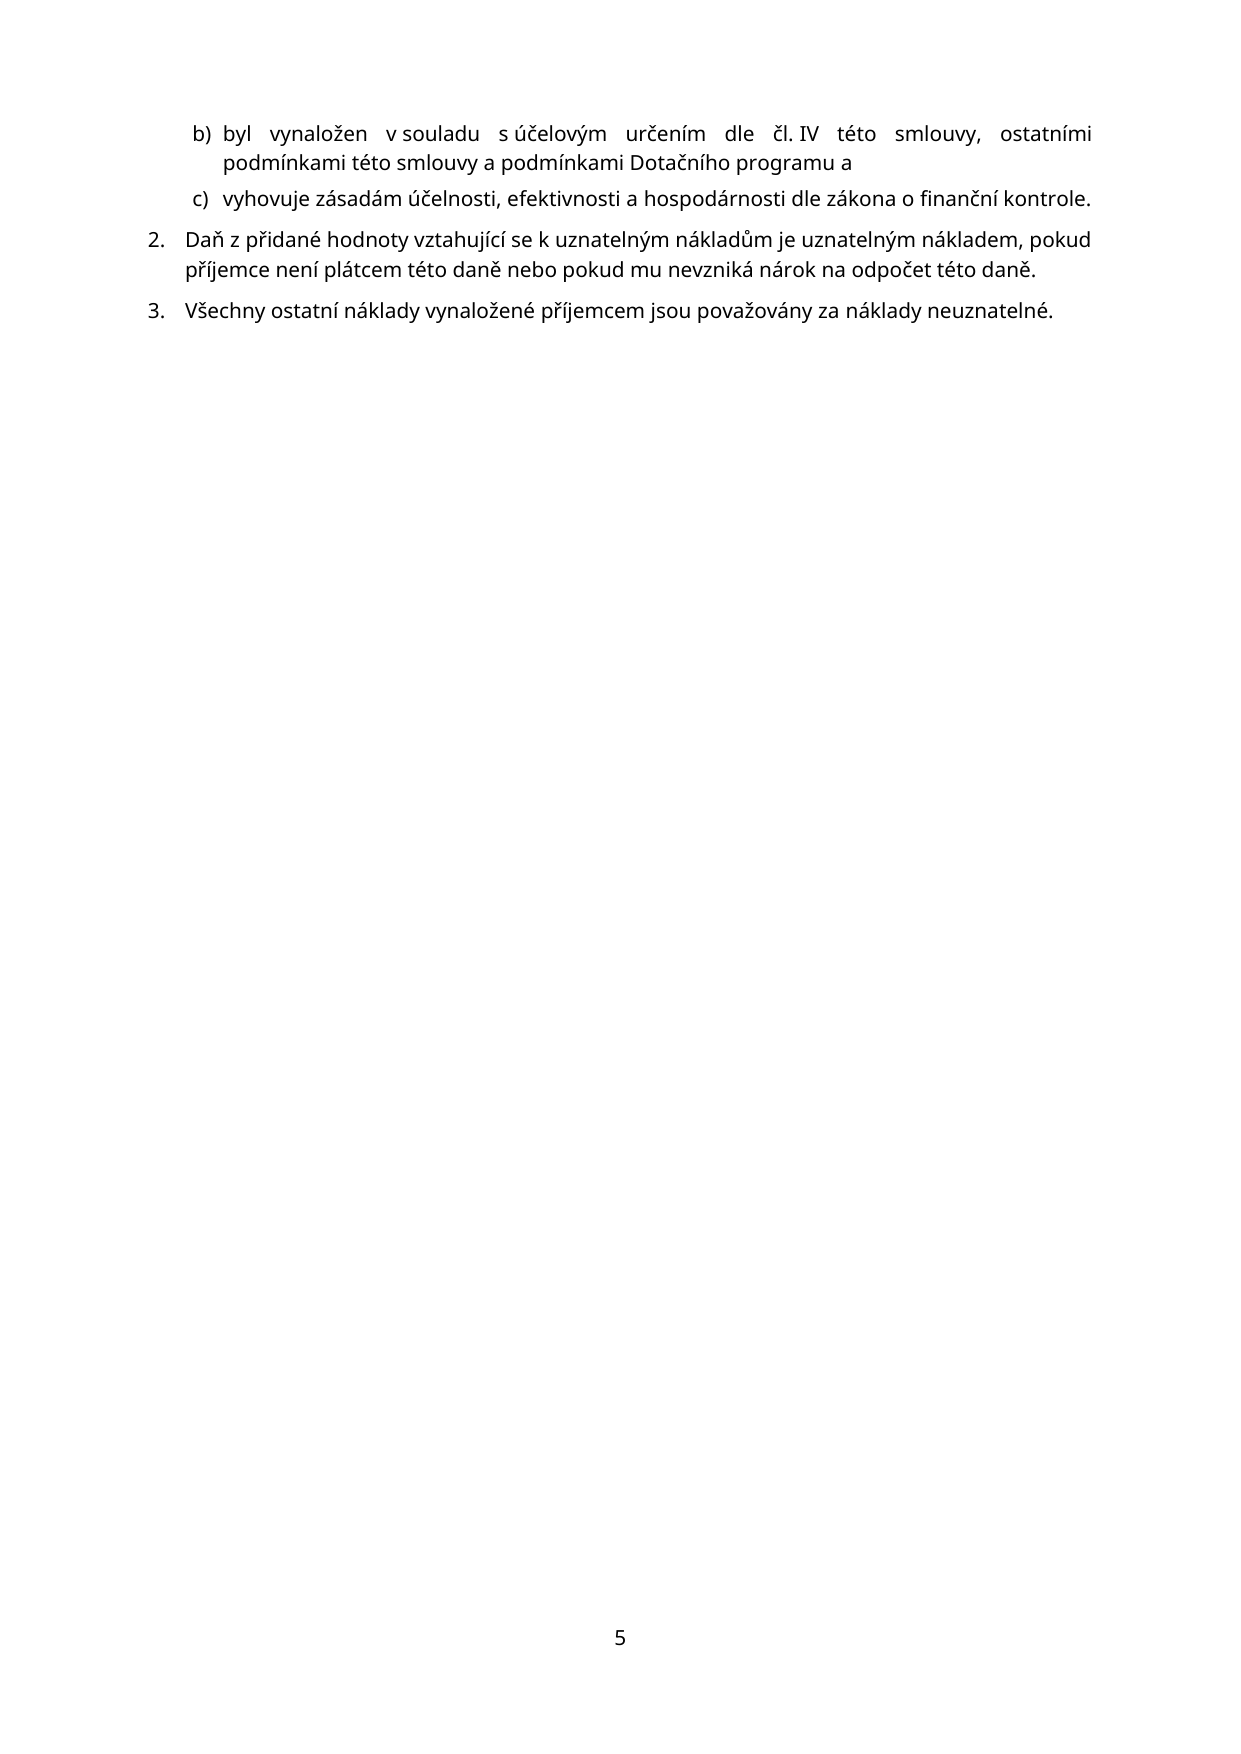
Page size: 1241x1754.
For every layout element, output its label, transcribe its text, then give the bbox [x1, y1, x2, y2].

list byl vynaložen v souladu s účelovým určením dle čl. IV této smlouvy, ostatními podmínkami této smlouvy a podmínkami Dotačního programu a [192, 118, 1093, 177]
list Všechny ostatní náklady vynaložené příjemcem jsou považovány za náklady neuznatelné. [148, 295, 1093, 324]
list vyhovuje zásadám účelnosti, efektivnosti a hospodárnosti dle zákona o finanční kontrole. [192, 183, 1093, 212]
list Daň z přidané hodnoty vztahující se k uznatelným nákladům je uznatelným nákladem, pokud příjemce není plátcem této daně nebo pokud mu nevzniká nárok na odpočet této daně. [148, 224, 1093, 283]
